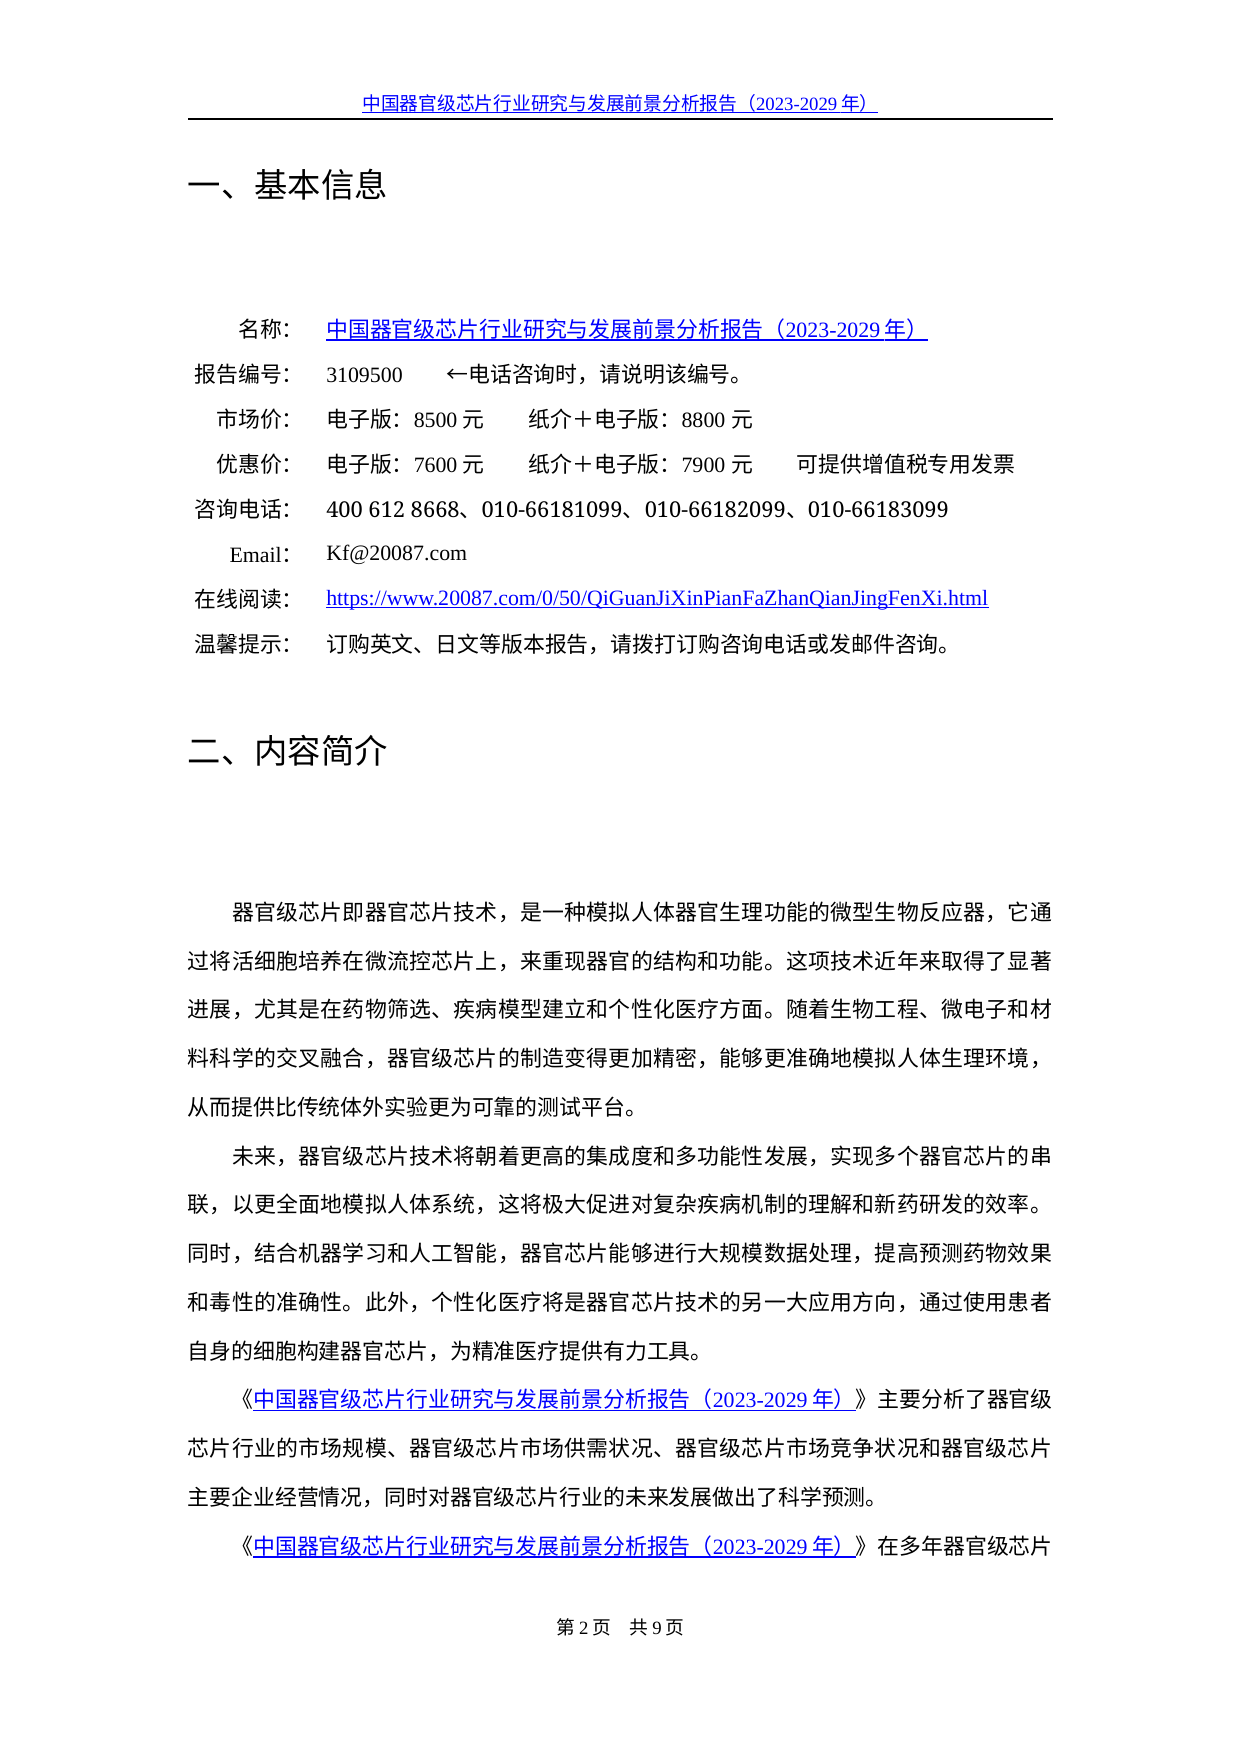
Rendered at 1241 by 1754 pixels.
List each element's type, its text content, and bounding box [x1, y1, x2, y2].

table_cell 咨询电话： [167, 492, 315, 537]
table_cell 订购英文、日文等版本报告，请拨打订购咨询电话或发邮件咨询。 [315, 627, 1073, 672]
table_cell 400 612 8668、010-66181099、010-66182099、010-66183099 [315, 492, 1073, 537]
table_header 中国器官级芯片行业研究与发展前景分析报告（2023-2029年） [315, 312, 1073, 357]
title 二、内容简介 [187, 717, 1053, 782]
table_cell 3109500 ←电话咨询时，请说明该编号。 [315, 357, 1073, 402]
table_cell 报告编号： [167, 357, 315, 402]
table_cell 电子版：8500 元 纸介＋电子版：8800 元 [315, 402, 1073, 447]
table_cell Kf@20087.com [315, 537, 1073, 582]
table_cell 电子版：7600 元 纸介＋电子版：7900 元 可提供增值税专用发票 [315, 447, 1073, 492]
table_cell Email： [167, 537, 315, 582]
table_cell 温馨提示： [167, 627, 315, 672]
table_cell [315, 582, 1073, 627]
table_cell 优惠价： [167, 447, 315, 492]
table_cell 在线阅读： [167, 582, 315, 627]
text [187, 894, 1053, 1561]
table_header 名称： [167, 312, 315, 357]
table_cell 市场价： [167, 402, 315, 447]
title 一、基本信息 [187, 150, 1053, 215]
